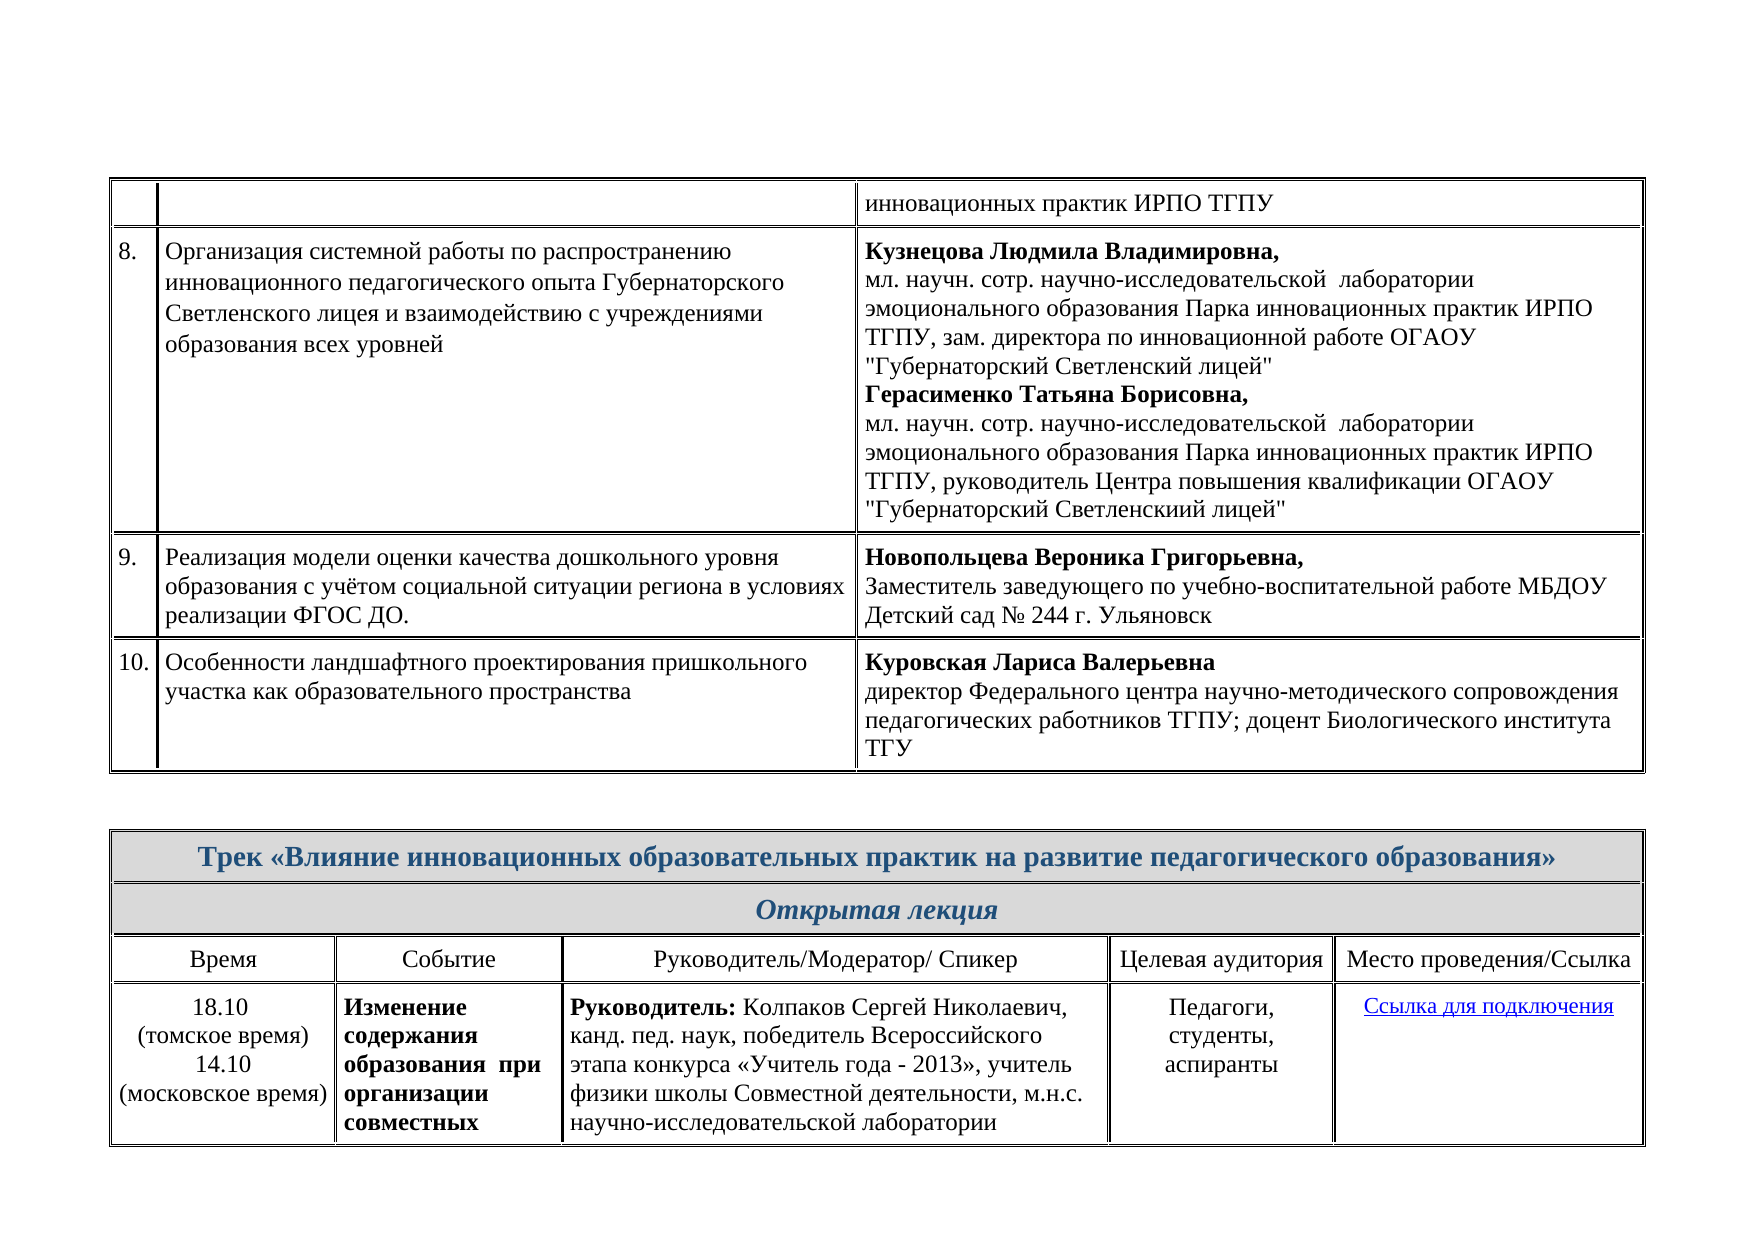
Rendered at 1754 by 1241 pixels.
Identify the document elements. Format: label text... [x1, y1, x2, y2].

table_cell Открытая лекция [110, 881, 1644, 933]
table_cell Организация системной работы по распространению инновационного педагогического опыта Губернаторского Светленского лицея и взаимодействию с учреждениями образования всех уровней [159, 228, 855, 531]
table_cell 8. [110, 225, 157, 531]
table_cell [110, 981, 336, 1143]
table_cell Кузнецова Людмила Владимировна, мл. научн. сотр. научно-исследовательской лаборатории эмоционального образования Парка инновационных практик ИРПО ТГПУ, зам. директора по инновационной работе ОГАОУ "Губернаторский Светленский лицей" Герасименко Татьяна Борисовна, мл. научн. сотр. научно-исследовательской лаборатории эмоционального образования Парка инновационных практик ИРПО ТГПУ, руководитель Центра повышения квалификации ОГАОУ "Губернаторский Светленскиий лицей" [857, 225, 1644, 531]
table_cell Реализация модели оценки качества дошкольного уровня образования с учётом социальной ситуации региона в условиях реализации ФГОС ДО. [159, 535, 855, 636]
table_cell Целевая аудитория [1111, 937, 1332, 981]
table_cell Время [112, 933, 334, 981]
table_cell 7. [112, 181, 157, 225]
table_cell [336, 984, 562, 1143]
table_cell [1109, 981, 1334, 1143]
table_cell 10. [112, 636, 157, 770]
table_cell Особенности ландшафтного проектирования пришкольного участка как образовательного пространства [157, 640, 857, 770]
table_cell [157, 181, 857, 225]
table_cell 9. [112, 531, 156, 636]
table_cell Новопольцева Вероника Григорьевна, Заместитель заведующего по учебно-воспитательной работе МБДОУ Детский сад № 244 г. Ульяновск [858, 531, 1643, 636]
table_header Трек «Влияние инновационных образовательных практик на развитие педагогического образования» [112, 832, 1642, 881]
table_cell Руководитель/Модератор/ Спикер [564, 937, 1107, 981]
table_cell Куровская Лариса Валерьевна директор Федерального центра научно-методического сопровождения педагогических работников ТГПУ; доцент Биологического института ТГУ [857, 636, 1643, 770]
table_cell Место проведения/Ссылка [1336, 933, 1643, 981]
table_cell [562, 981, 1109, 1143]
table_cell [1334, 981, 1644, 1143]
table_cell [857, 181, 1642, 225]
table_cell Событие [337, 937, 561, 981]
